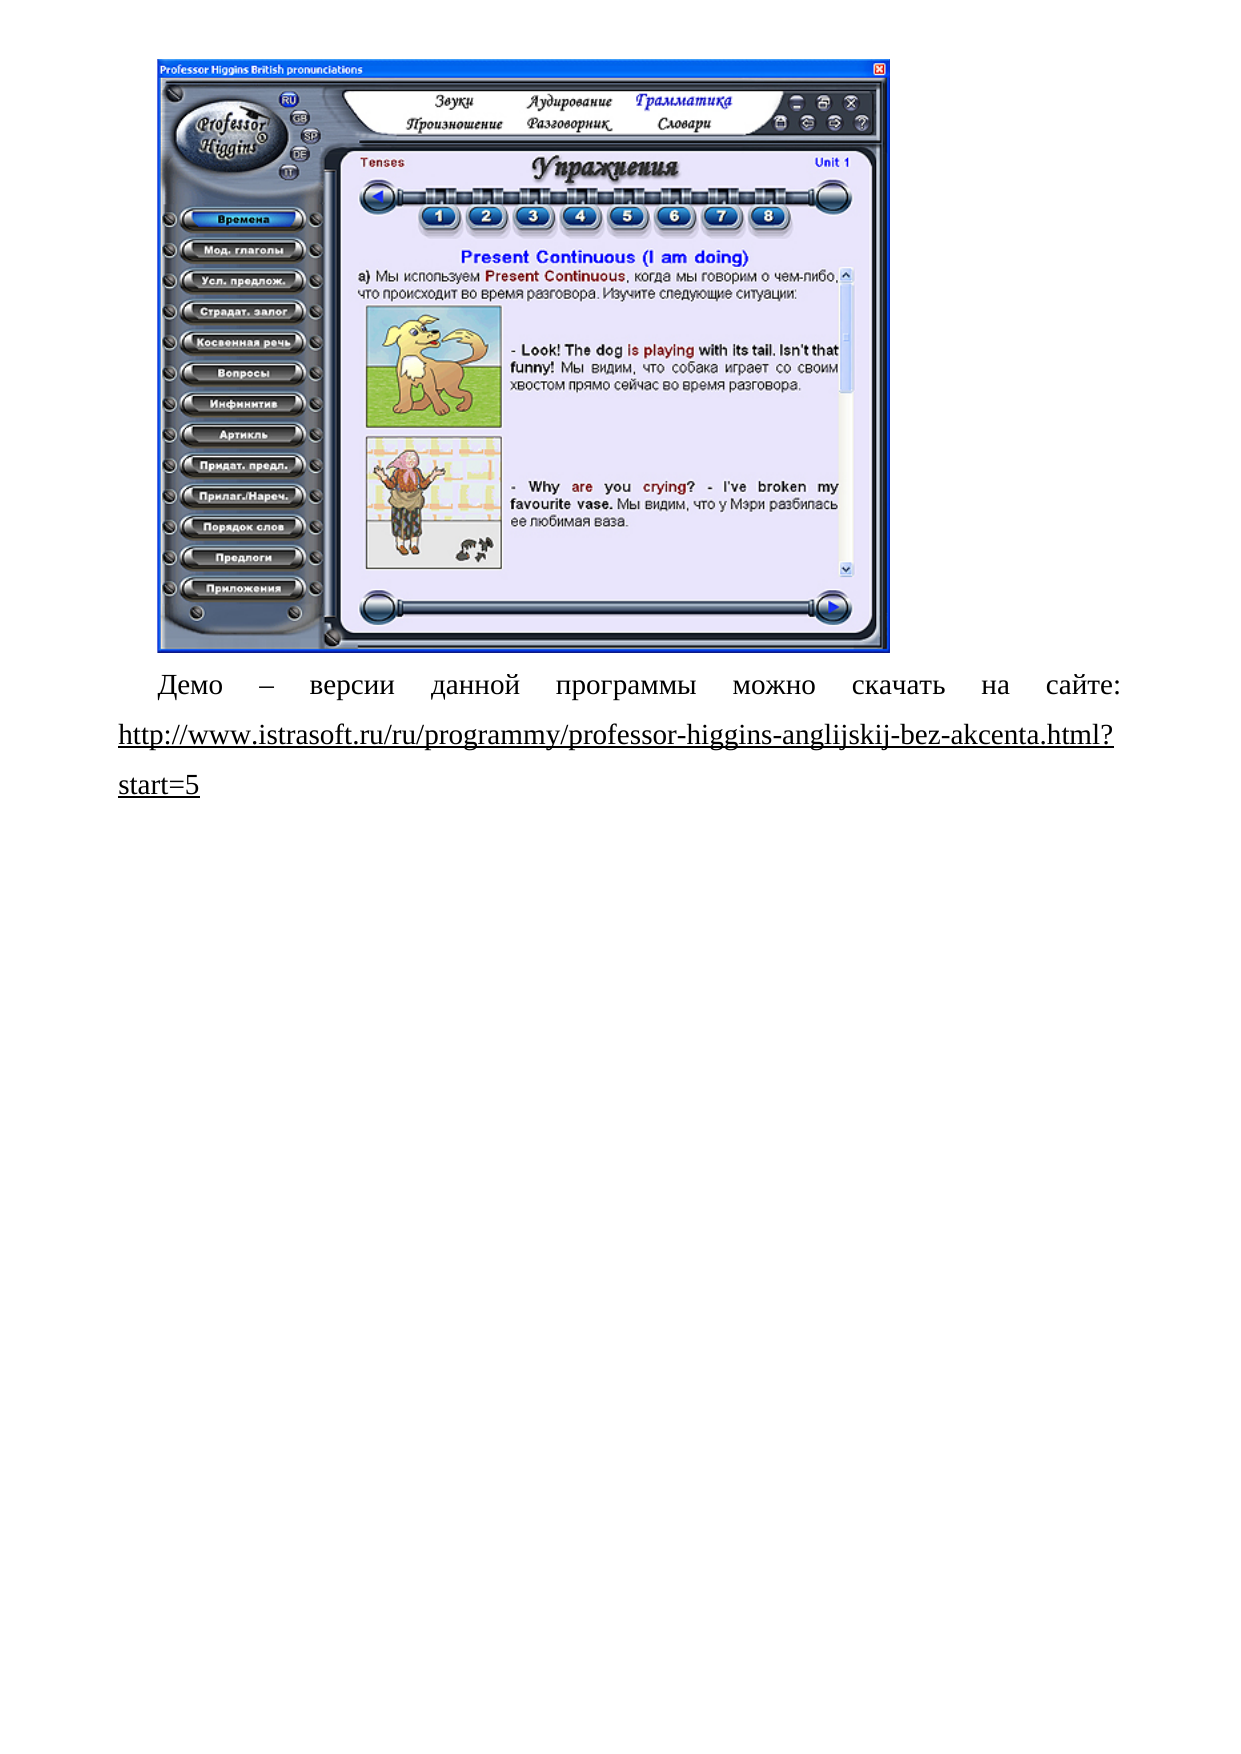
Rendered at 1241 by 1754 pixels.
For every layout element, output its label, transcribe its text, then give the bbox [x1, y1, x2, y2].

text Демо – версии данной программы можно скачать на сайте: http://www.istrasoft.ru/ru/programmy/professor-higgins-anglijskij-bez-akcenta.html?start=5 [118, 667, 1122, 801]
picture [157, 59, 890, 653]
